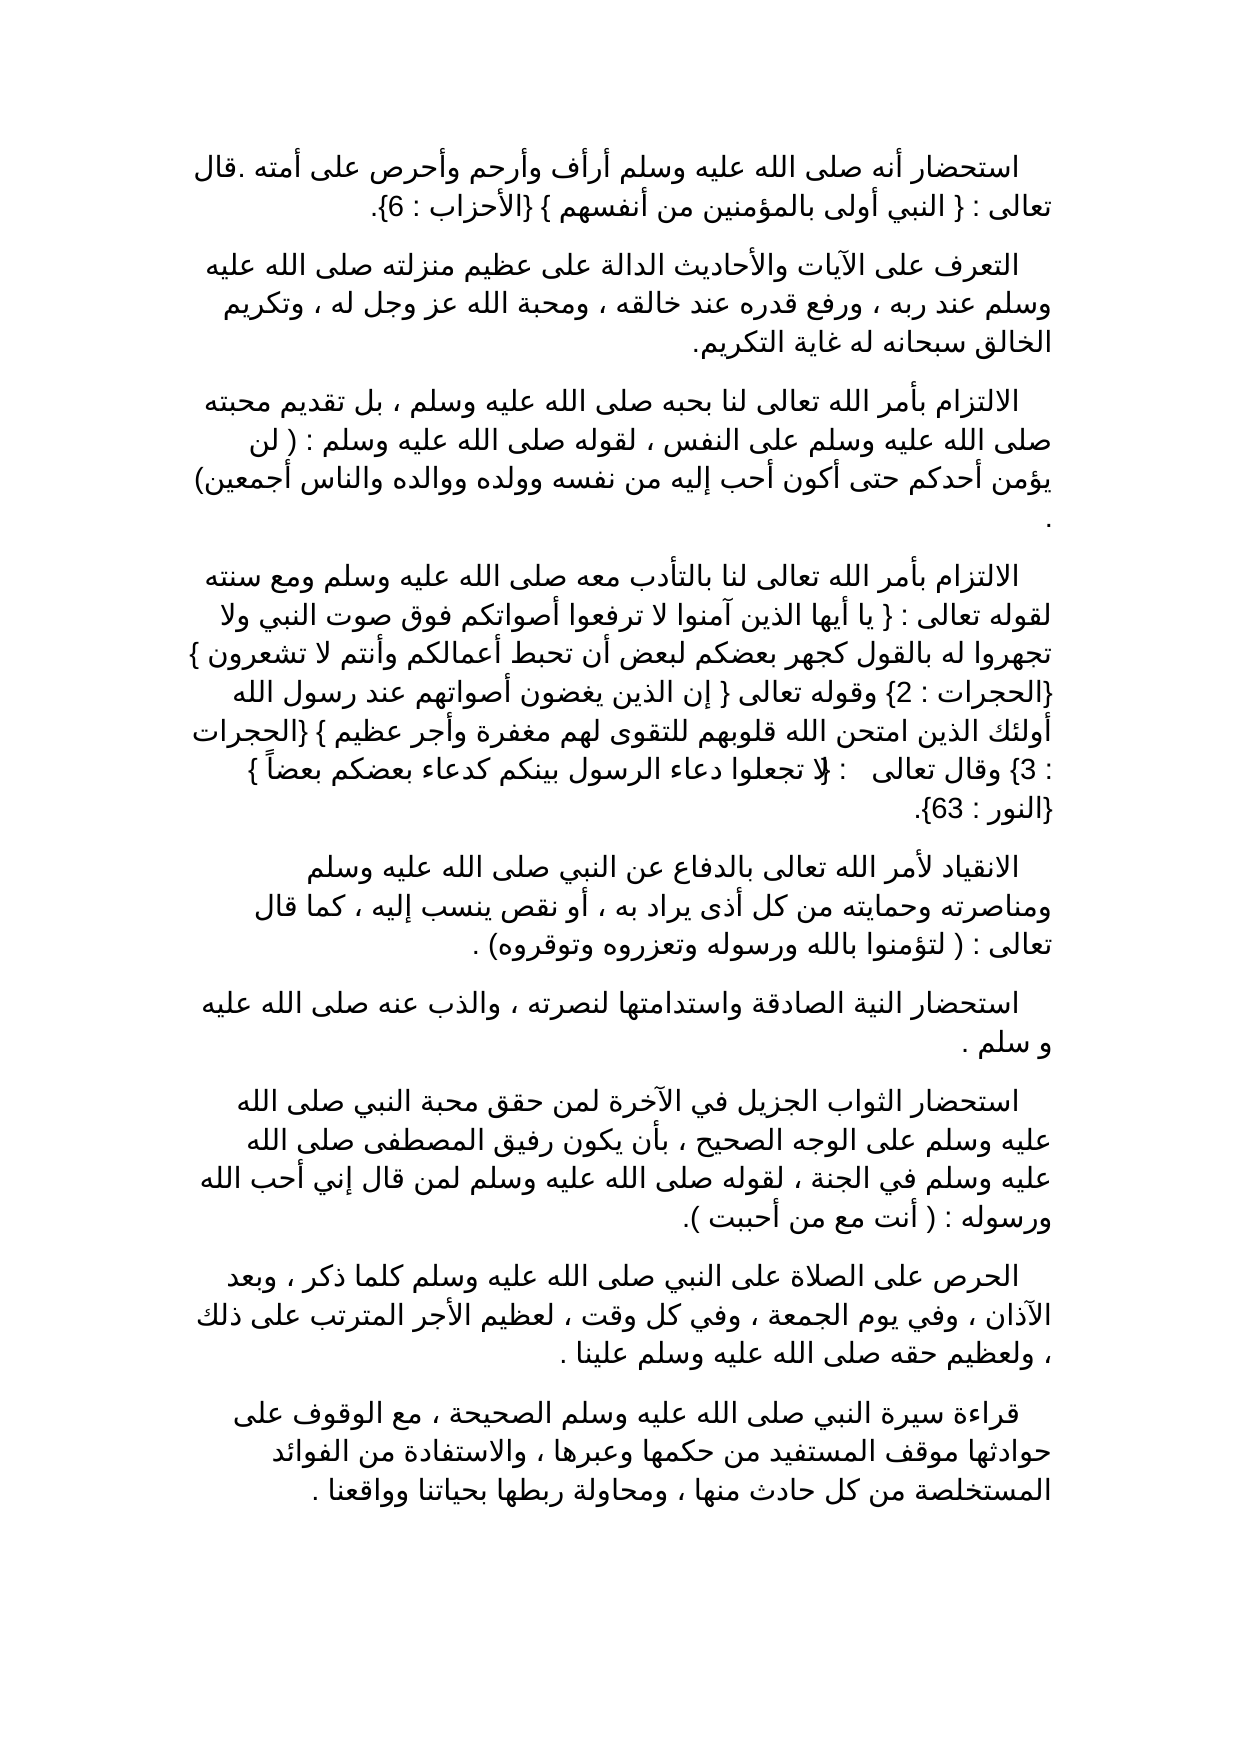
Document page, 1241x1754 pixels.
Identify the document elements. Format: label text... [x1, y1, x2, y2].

text قراءة سيرة النبي صلى الله عليه وسلم الصحيحة ، مع الوقوف على حوادثها موقف المستفيد من حكمها وعبرها ، والاستفادة من الفوائد المستخلصة من كل حادث منها ، ومحاولة ربطها بحياتنا وواقعنا . [187, 1396, 1053, 1506]
text استحضار النية الصادقة واستدامتها لنصرته ، والذب عنه صلى الله عليه و سلم . [187, 986, 1053, 1058]
text استحضار الثواب الجزيل في الآخرة لمن حقق محبة النبي صلى الله عليه وسلم على الوجه الصحيح ، بأن يكون رفيق المصطفى صلى الله عليه وسلم في الجنة ، لقوله صلى الله عليه وسلم لمن قال إني أحب الله ورسوله : ( أنت مع من أحببت ). [187, 1084, 1053, 1233]
text استحضار أنه صلى الله عليه وسلم أرأف وأرحم وأحرص على أمته .قال تعالى : { النبي أولى بالمؤمنين من أنفسهم } {الأحزاب : 6}. [187, 150, 1053, 222]
text التعرف على الآيات والأحاديث الدالة على عظيم منزلته صلى الله عليه وسلم عند ربه ، ورفع قدره عند خالقه ، ومحبة الله عز وجل له ، وتكريم الخالق سبحانه له غاية التكريم. [187, 248, 1053, 358]
text الالتزام بأمر الله تعالى لنا بحبه صلى الله عليه وسلم ، بل تقديم محبته صلى الله عليه وسلم على النفس ، لقوله صلى الله عليه وسلم : ( لن يؤمن أحدكم حتى أكون أحب إليه من نفسه وولده ووالده والناس أجمعين) . [187, 384, 1053, 533]
text الالتزام بأمر الله تعالى لنا بالتأدب معه صلى الله عليه وسلم ومع سنته لقوله تعالى : { يا أيها الذين آمنوا لا ترفعوا أصواتكم فوق صوت النبي ولا تجهروا له بالقول كجهر بعضكم لبعض أن تحبط أعمالكم وأنتم لا تشعرون } {الحجرات : 2} وقوله تعالى { إن الذين يغضون أصواتهم عند رسول الله أولئك الذين امتحن الله قلوبهم للتقوى لهم مغفرة وأجر عظيم } {الحجرات : 3} وقال تعالى : { لا تجعلوا دعاء الرسول بينكم كدعاء بعضكم بعضاً } {النور : 63}. [187, 559, 1053, 824]
text الحرص على الصلاة على النبي صلى الله عليه وسلم كلما ذكر ، وبعد الآذان ، وفي يوم الجمعة ، وفي كل وقت ، لعظيم الأجر المترتب على ذلك ، ولعظيم حقه صلى الله عليه وسلم علينا . [187, 1259, 1053, 1370]
text الانقياد لأمر الله تعالى بالدفاع عن النبي صلى الله عليه وسلم ومناصرته وحمايته من كل أذى يراد به ، أو نقص ينسب إليه ، كما قال تعالى : ( لتؤمنوا بالله ورسوله وتعزروه وتوقروه) . [187, 850, 1053, 961]
